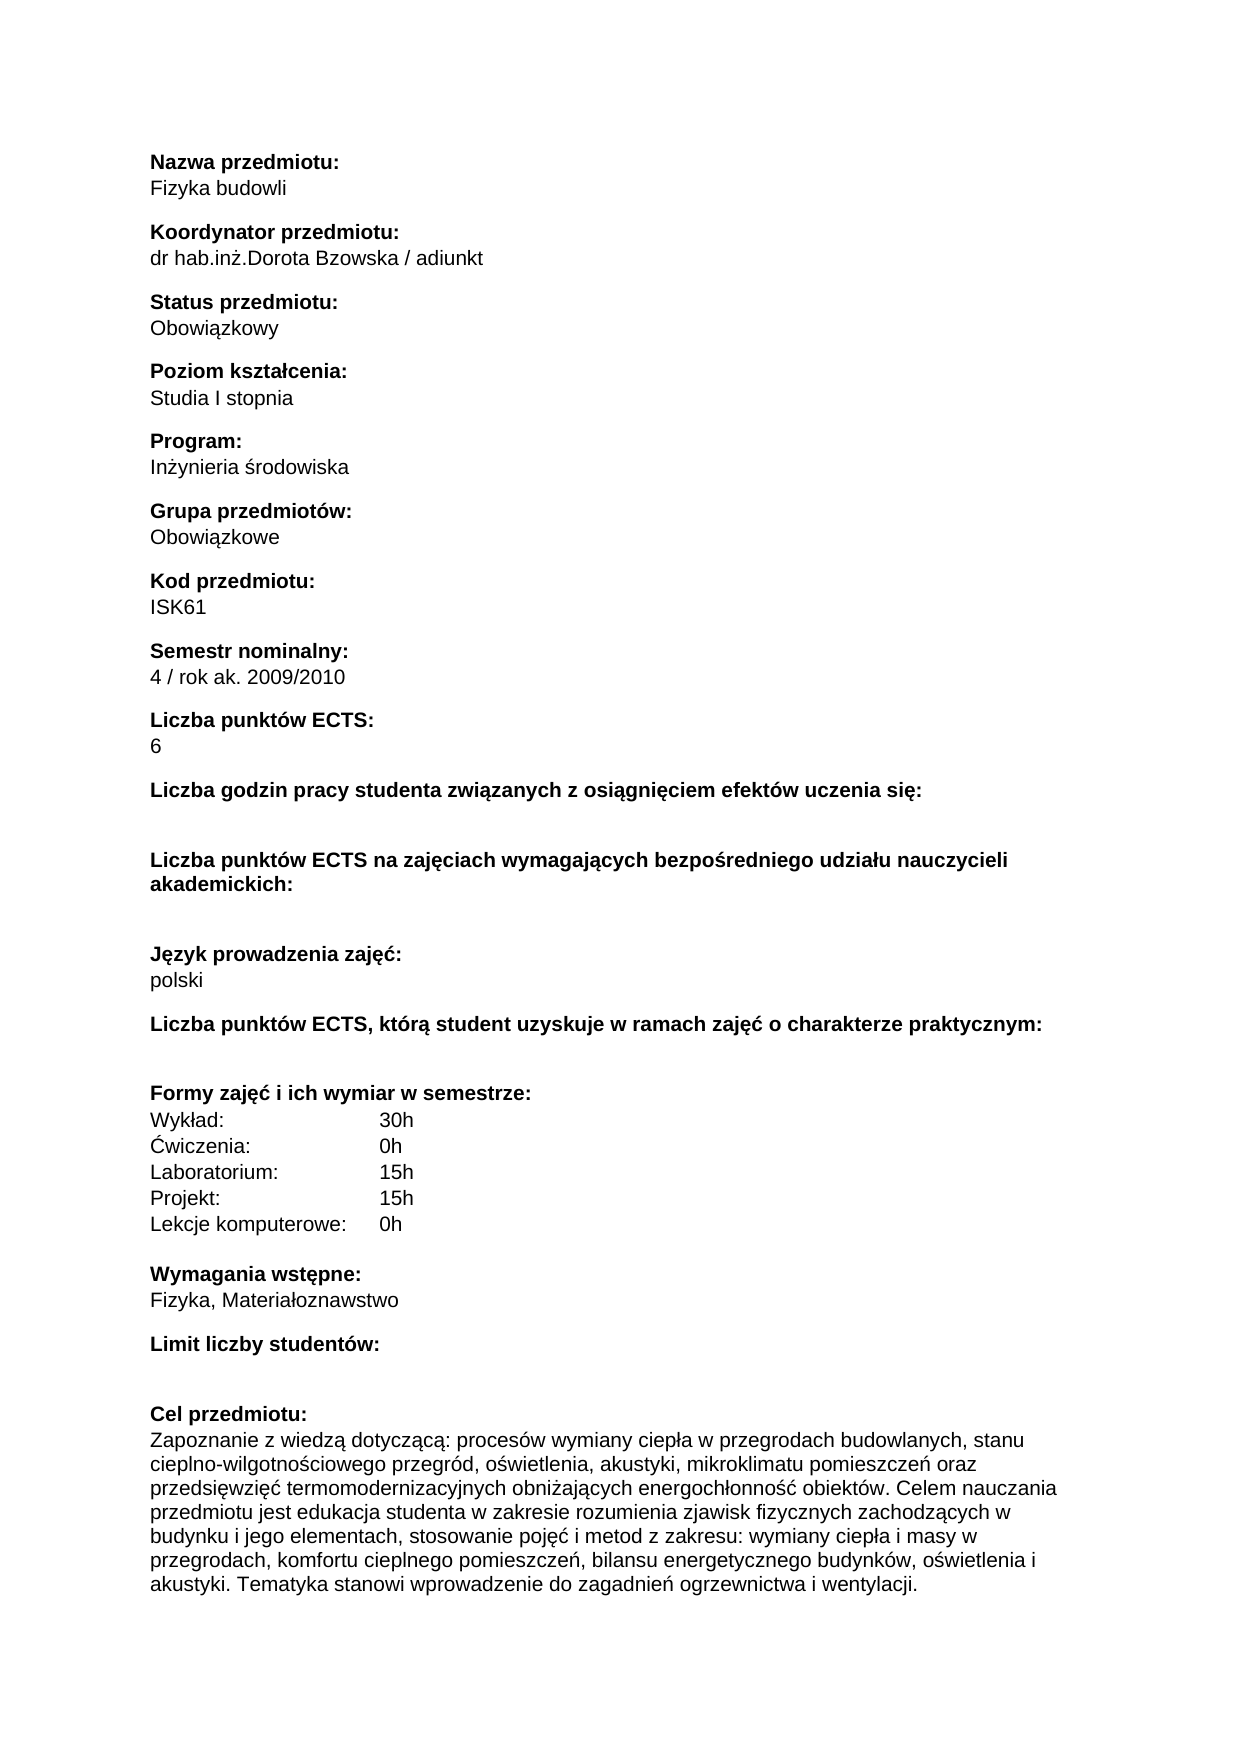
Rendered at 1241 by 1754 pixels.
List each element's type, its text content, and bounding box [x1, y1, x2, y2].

table_header 30h [369, 1108, 597, 1132]
text Inżynieria środowiska [150, 455, 1090, 479]
text Liczba punktów ECTS, którą student uzyskuje w ramach zajęć o charakterze praktycznym: [150, 1011, 1090, 1035]
table_cell Laboratorium: [140, 1160, 367, 1184]
text Program: [150, 429, 1090, 453]
text Obowiązkowy [150, 316, 1090, 339]
text Obowiązkowe [150, 525, 1090, 549]
table_cell 15h [369, 1184, 597, 1210]
text Wymagania wstępne: [150, 1262, 1090, 1286]
text Poziom kształcenia: [150, 359, 1090, 383]
table_cell Lekcje komputerowe: [140, 1212, 367, 1236]
text Liczba godzin pracy studenta związanych z osiągnięciem efektów uczenia się: [150, 778, 1090, 802]
text Semestr nominalny: [150, 638, 1090, 662]
text Grupa przedmiotów: [150, 499, 1090, 523]
text Status przedmiotu: [150, 289, 1090, 313]
text Liczba punktów ECTS: [150, 708, 1090, 732]
text Nazwa przedmiotu: [150, 150, 1090, 174]
text Język prowadzenia zajęć: [150, 942, 1090, 966]
table_cell 15h [369, 1158, 597, 1184]
text Limit liczby studentów: [150, 1332, 1090, 1356]
text Fizyka budowli [150, 176, 1090, 200]
table_cell Projekt: [140, 1186, 367, 1210]
text Fizyka, Materiałoznawstwo [150, 1288, 1090, 1312]
table_cell 0h [369, 1210, 597, 1236]
table_header Wykład: [140, 1108, 367, 1132]
text polski [150, 968, 1090, 992]
text Kod przedmiotu: [150, 569, 1090, 593]
text Zapoznanie z wiedzą dotyczącą: procesów wymiany ciepła w przegrodach budowlanych, stanu cieplno-wilgotnościowego przegród, oświetlenia, akustyki, mikroklimatu pomieszczeń oraz przedsięwzięć termomodernizacyjnych obniżających energochłonność obiektów. Celem nauczania przedmiotu jest edukacja studenta w zakresie rozumienia zjawisk fizycznych zachodzących w budynku i jego elementach, stosowanie pojęć i metod z zakresu: wymiany ciepła i masy w przegrodach, komfortu cieplnego pomieszczeń, bilansu energetycznego budynków, oświetlenia i akustyki. Tematyka stanowi wprowadzenie do zagadnień ogrzewnictwa i wentylacji. [150, 1428, 1090, 1595]
table_cell 0h [369, 1132, 597, 1158]
text Cel przedmiotu: [150, 1402, 1090, 1426]
text Liczba punktów ECTS na zajęciach wymagających bezpośredniego udziału nauczycieli akademickich: [150, 848, 1090, 896]
text 4 / rok ak. 2009/2010 [150, 664, 1090, 688]
text dr hab.inż.Dorota Bzowska / adiunkt [150, 246, 1090, 270]
text Studia I stopnia [150, 385, 1090, 409]
text Formy zajęć i ich wymiar w semestrze: [150, 1081, 1090, 1105]
text Koordynator przedmiotu: [150, 220, 1090, 244]
text ISK61 [150, 595, 1090, 619]
table_cell Ćwiczenia: [140, 1134, 367, 1158]
text 6 [150, 734, 1090, 758]
